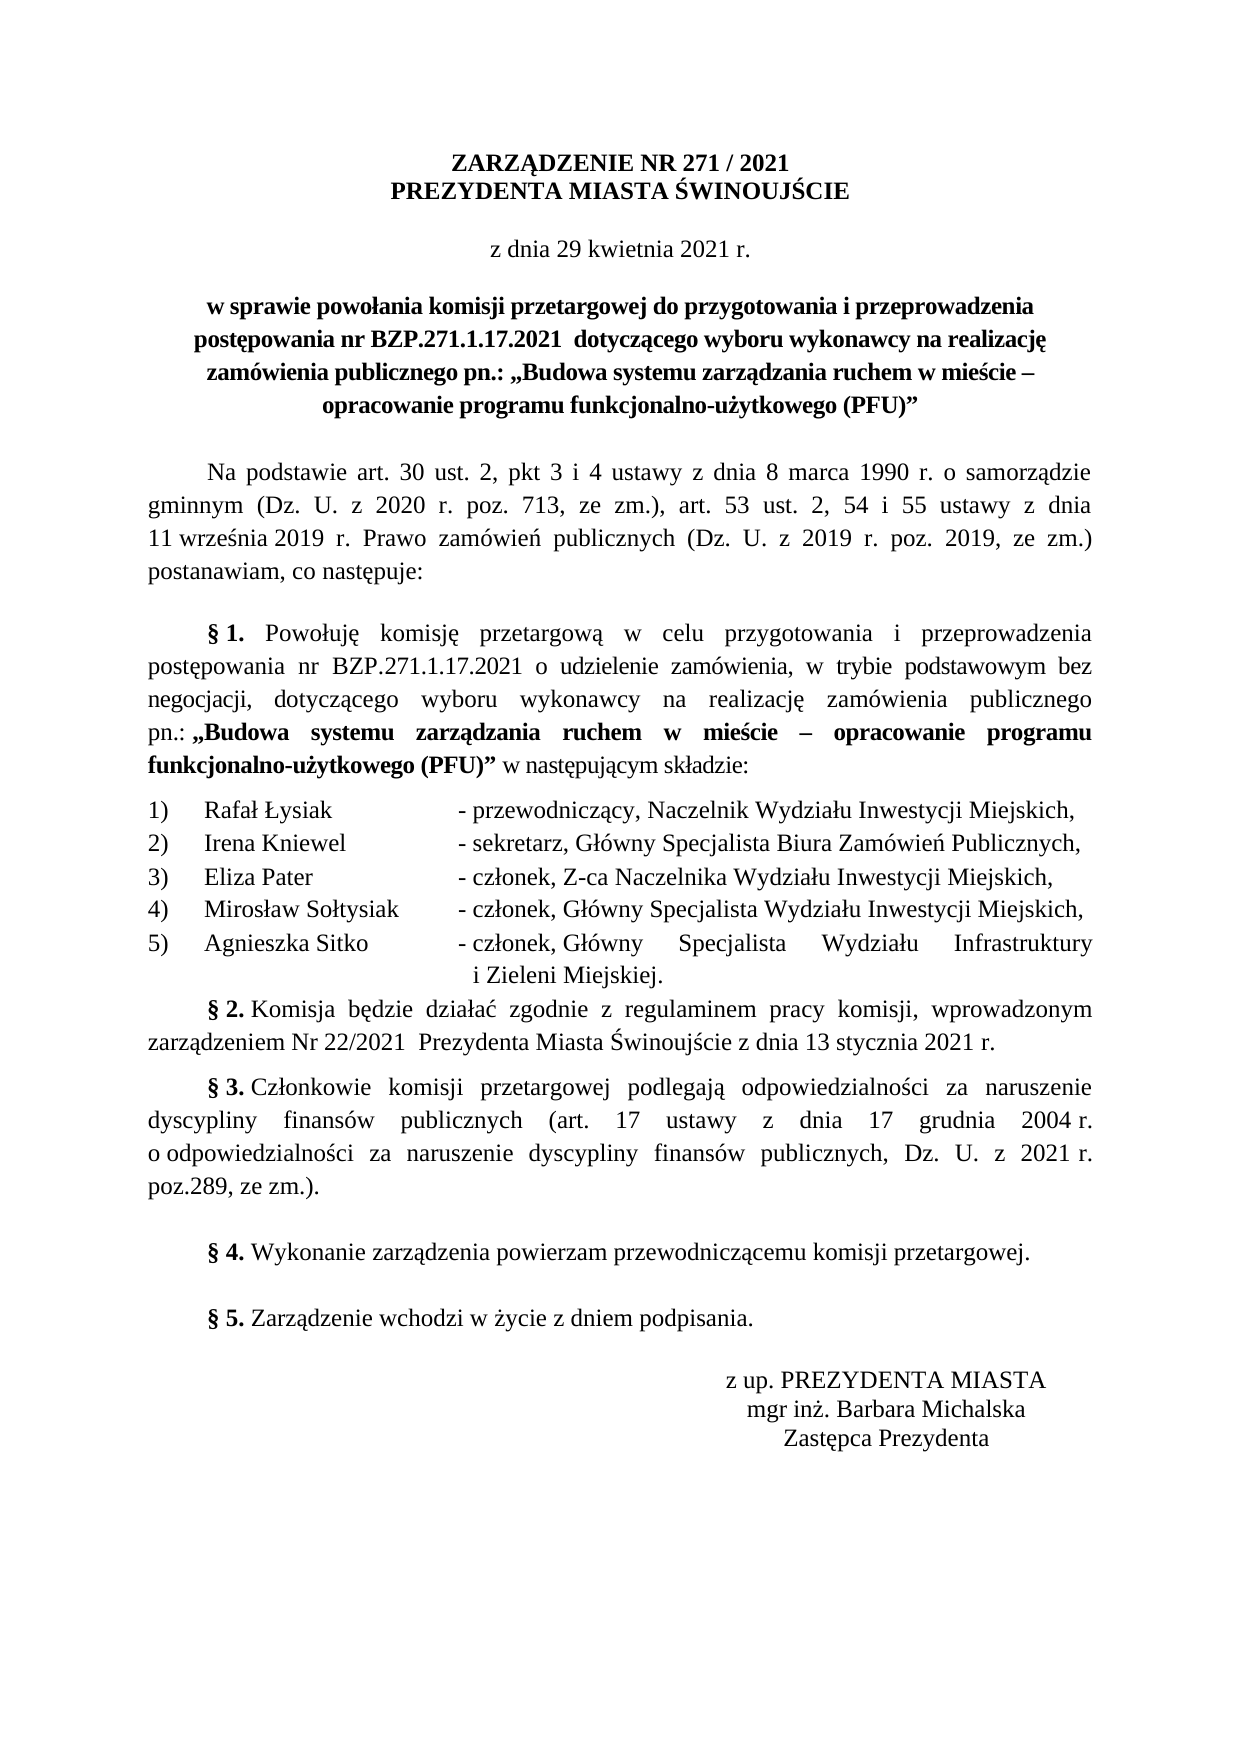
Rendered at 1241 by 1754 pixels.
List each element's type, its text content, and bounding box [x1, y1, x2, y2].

text § 3. Członkowie komisji przetargowej podlegają odpowiedzialności za naruszenie dyscypliny finansów publicznych (art. 17 ustawy z dnia 17 grudnia 2004 r. o odpowiedzialności za naruszenie dyscypliny finansów publicznych, Dz. U. z 2021 r. poz.289, ze zm.). [148, 1072, 1093, 1200]
list Irena Kniewel - sekretarz, Główny Specjalista Biura Zamówień Publicznych, [148, 828, 1093, 857]
list Agnieszka Sitko - członek, Główny Specjalista Wydziału Infrastruktury i Zieleni Miejskiej. [148, 928, 1093, 989]
text Zastępca Prezydenta [679, 1423, 1093, 1451]
text z dnia 29 kwietnia 2021 r. [148, 234, 1093, 263]
list Mirosław Sołtysiak - członek, Główny Specjalista Wydziału Inwestycji Miejskich, [148, 894, 1093, 923]
text Na podstawie art. 30 ust. 2, pkt 3 i 4 ustawy z dnia 8 marca 1990 r. o samorządzie gminnym (Dz. U. z 2020 r. poz. 713, ze zm.), art. 53 ust. 2, 54 i 55 ustawy z dnia 11 września 2019 r. Prawo zamówień publicznych (Dz. U. z 2019 r. poz. 2019, ze zm.) postanawiam, co następuje: [148, 457, 1093, 585]
text ZARZĄDZENIE NR 271 / 2021 [148, 148, 1093, 176]
text PREZYDENTA MIASTA ŚWINOUJŚCIE [148, 176, 1093, 205]
text mgr inż. Barbara Michalska [679, 1394, 1093, 1423]
text § 5. Zarządzenie wchodzi w życie z dniem podpisania. [148, 1303, 1093, 1332]
text § 1. Powołuję komisję przetargową w celu przygotowania i przeprowadzenia postępowania nr BZP.271.1.17.2021 o udzielenie zamówienia, w trybie podstawowym bez negocjacji, dotyczącego wyboru wykonawcy na realizację zamówienia publicznego pn.: „Budowa systemu zarządzania ruchem w mieście – opracowanie programu funkcjonalno-użytkowego (PFU)” w następującym składzie: [148, 618, 1093, 779]
text § 4. Wykonanie zarządzenia powierzam przewodniczącemu komisji przetargowej. [148, 1237, 1093, 1266]
text z up. PREZYDENTA MIASTA [679, 1365, 1093, 1394]
text w sprawie powołania komisji przetargowej do przygotowania i przeprowadzenia postępowania nr BZP.271.1.17.2021 dotyczącego wyboru wykonawcy na realizację zamówienia publicznego pn.: „Budowa systemu zarządzania ruchem w mieście – opracowanie programu funkcjonalno-użytkowego (PFU)” [148, 291, 1093, 419]
text § 2. Komisja będzie działać zgodnie z regulaminem pracy komisji, wprowadzonym zarządzeniem Nr 22/2021 Prezydenta Miasta Świnoujście z dnia 13 stycznia 2021 r. [148, 994, 1093, 1055]
list Rafał Łysiak - przewodniczący, Naczelnik Wydziału Inwestycji Miejskich, [148, 796, 1093, 824]
list Eliza Pater - członek, Z-ca Naczelnika Wydziału Inwestycji Miejskich, [148, 862, 1093, 890]
